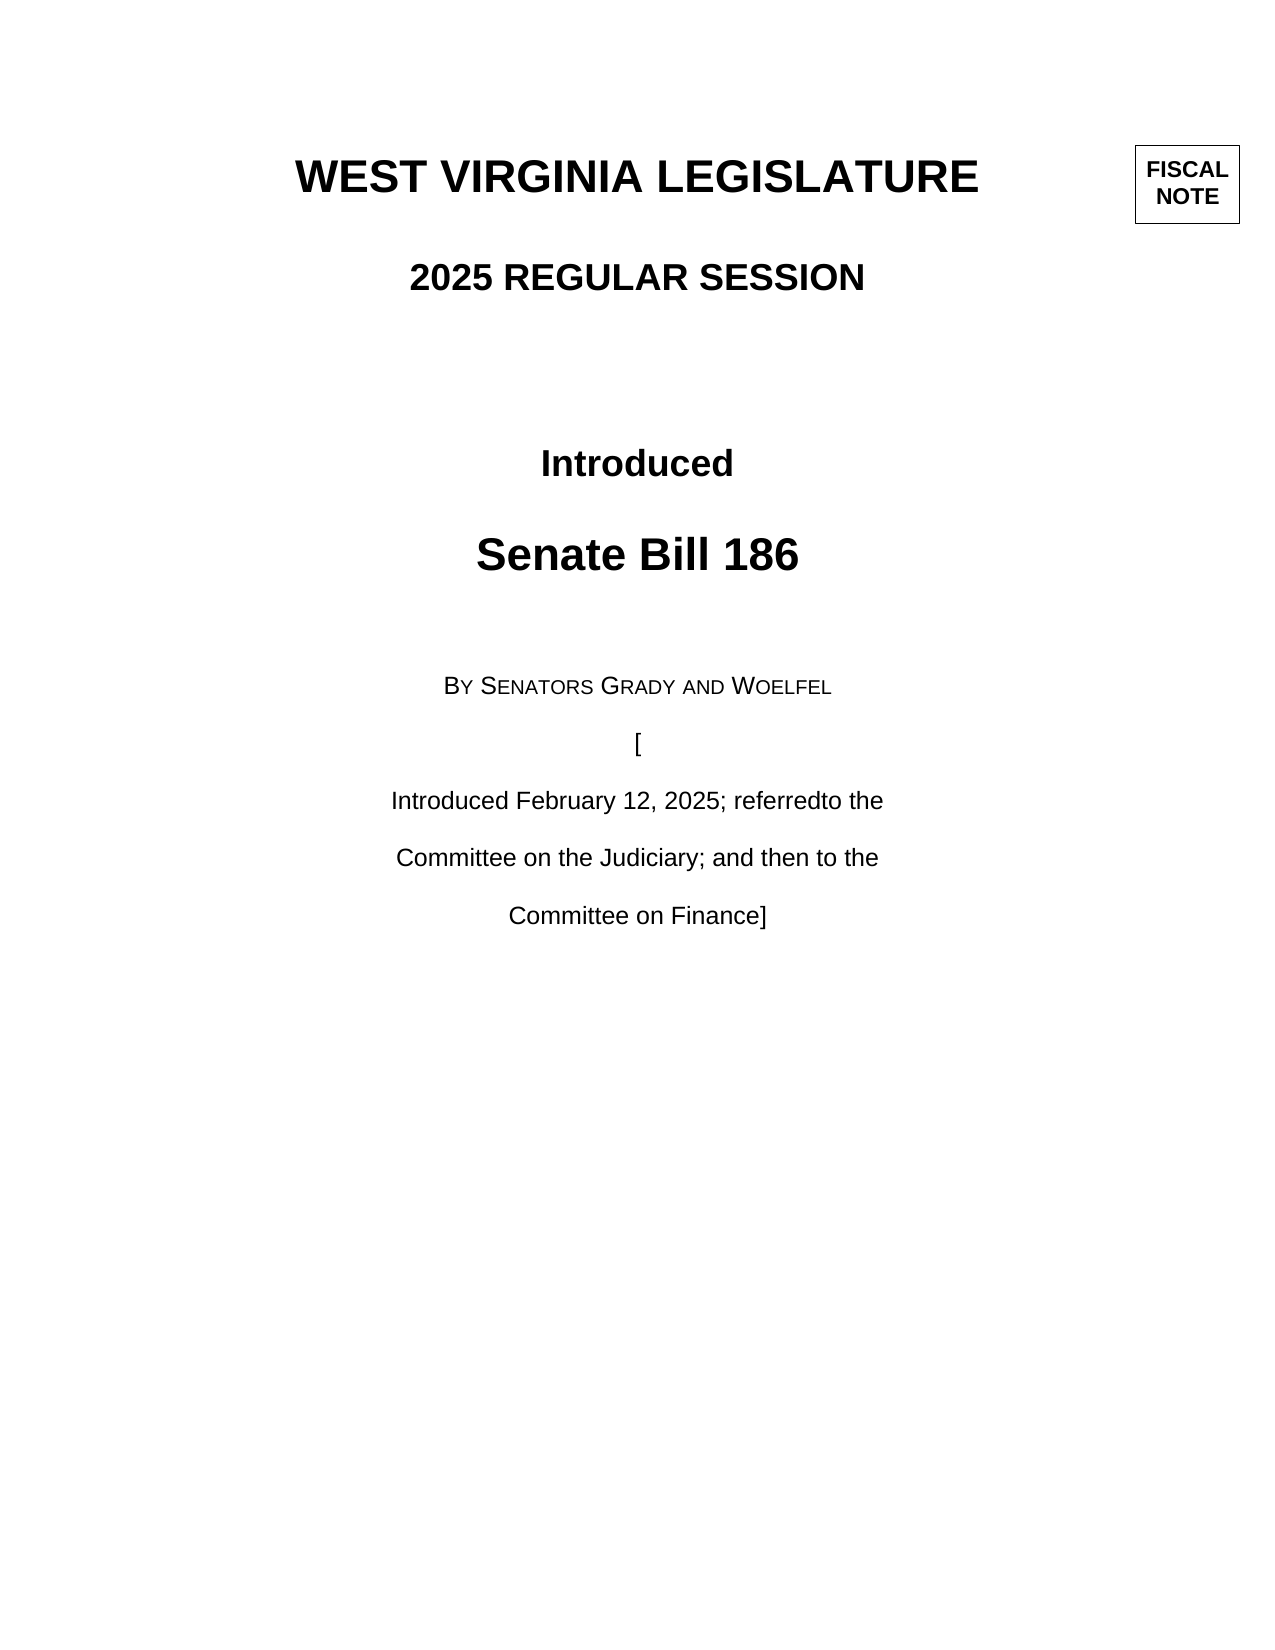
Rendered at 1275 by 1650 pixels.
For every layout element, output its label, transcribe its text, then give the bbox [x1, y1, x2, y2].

title WEST virginia legislature [150, 150, 1125, 203]
title 2025 regular session [150, 255, 1125, 298]
text By Senators Grady and Woelfel [337, 671, 937, 699]
text Bill [150, 528, 1125, 581]
text [] [337, 728, 937, 929]
